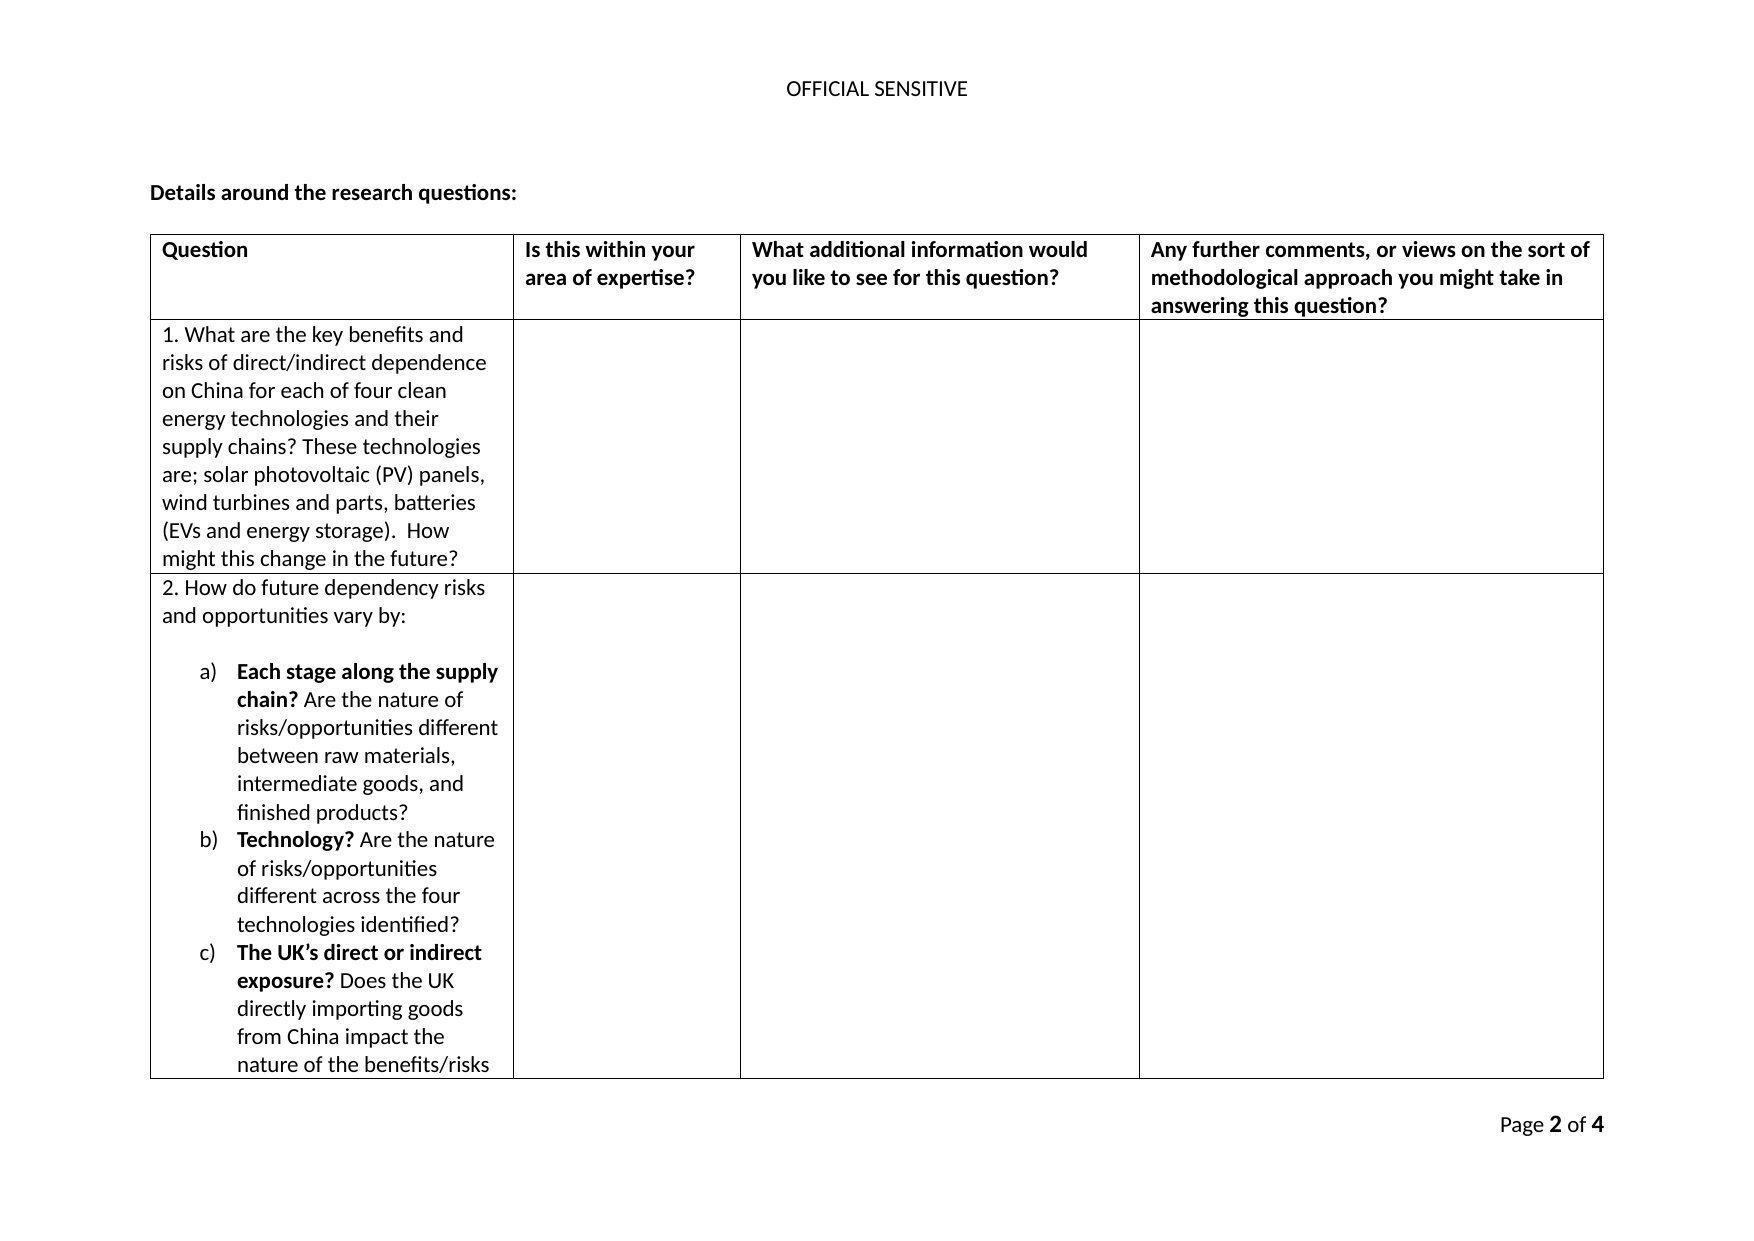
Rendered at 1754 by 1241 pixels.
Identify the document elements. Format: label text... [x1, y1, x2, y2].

table_header Question [151, 235, 513, 319]
table_cell [741, 320, 1139, 572]
table_header Is this within your area of expertise? [514, 235, 740, 319]
table_cell [741, 574, 1139, 1078]
table_cell [1140, 574, 1603, 1078]
table_header What additional information would you like to see for this question? [741, 235, 1139, 319]
table_cell [514, 320, 740, 572]
table_cell [514, 574, 740, 1078]
table_header Any further comments, or views on the sort of methodological approach you might take in answering this question? [1140, 235, 1603, 319]
table_cell [1140, 320, 1603, 572]
text Details around the research questions: [150, 178, 1604, 206]
table_cell 1. What are the key benefits and risks of direct/indirect dependence on China for each of four clean energy technologies and their supply chains? These technologies are; solar photovoltaic (PV) panels, wind turbines and parts, batteries (EVs and energy storage). How might this change in the future? [151, 320, 513, 572]
